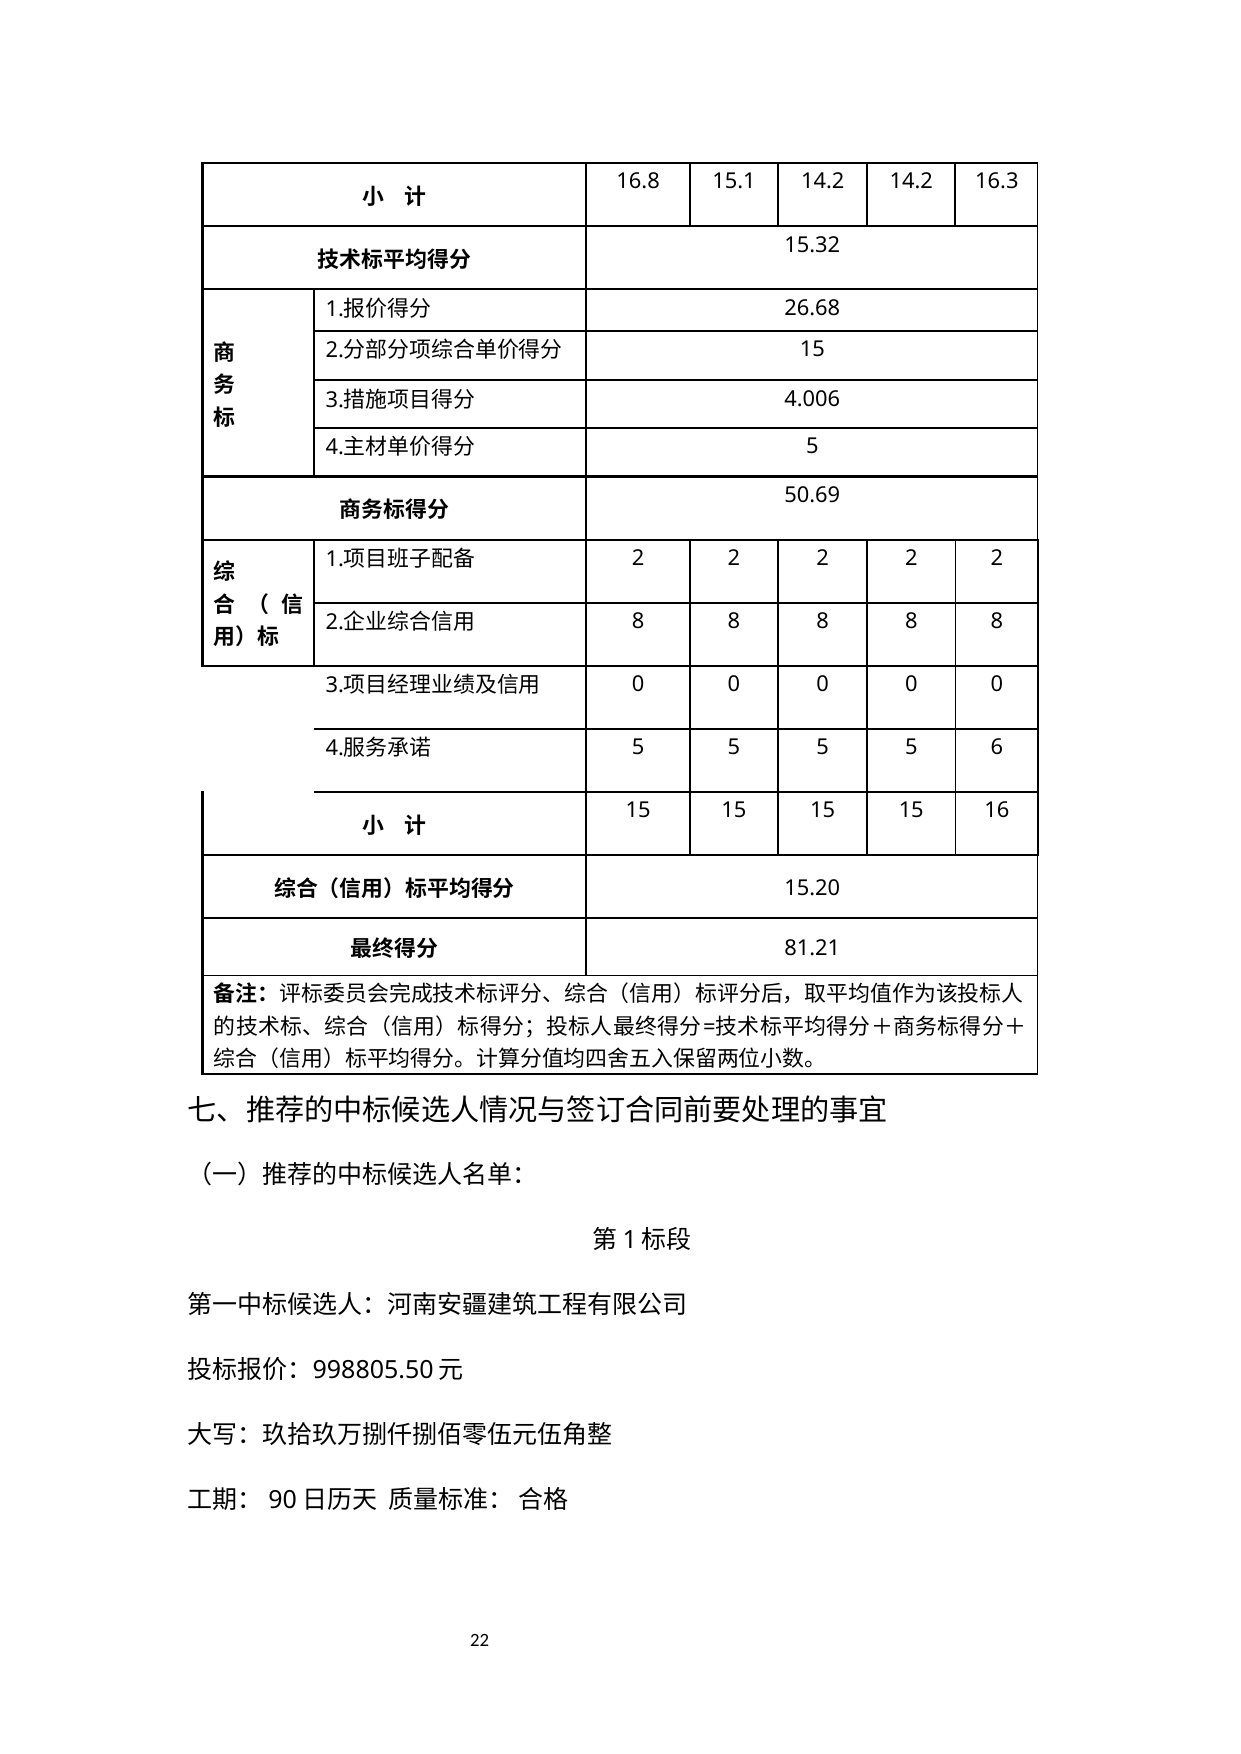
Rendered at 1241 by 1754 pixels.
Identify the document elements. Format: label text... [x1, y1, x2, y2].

text 大写：玖拾玖万捌仟捌佰零伍元伍角整 [187, 1400, 1053, 1465]
table_cell 4.主材单价得分 [315, 429, 585, 475]
table_cell 2 [691, 541, 777, 602]
text 第一中标候选人：河南安疆建筑工程有限公司 [187, 1270, 1053, 1335]
table_cell 8 [956, 604, 1037, 665]
text 工期： 90日历天 质量标准： 合格 [187, 1465, 1053, 1530]
table_cell 8 [868, 604, 955, 665]
table_cell 0 [779, 667, 866, 728]
text 第1标段 [187, 1205, 1053, 1270]
table_cell 15 [868, 793, 955, 854]
table_cell 50.69 [587, 478, 1037, 538]
table_cell 2 [956, 541, 1037, 602]
text 投标报价：998805.50元 [187, 1335, 1053, 1400]
table_cell 5 [587, 730, 689, 791]
table_cell 15 [587, 793, 689, 854]
table_cell 2.企业综合信用 [315, 604, 585, 665]
table_cell 4.服务承诺 [314, 730, 585, 791]
table_cell 0 [868, 667, 955, 728]
table_cell 1.报价得分 [315, 290, 585, 330]
table_cell 15.32 [587, 227, 1037, 288]
table_cell 1.项目班子配备 [315, 541, 585, 602]
table_cell 技术标平均得分 [204, 227, 585, 288]
text （一）推荐的中标候选人名单： [187, 1140, 1053, 1205]
table_cell 综合（信用）标平均得分 [204, 856, 585, 917]
table_cell 14.2 [868, 164, 954, 225]
table_cell 0 [691, 667, 777, 728]
table_cell 15.20 [587, 856, 1037, 917]
table_cell 综 合（信用）标 [204, 541, 313, 665]
table_cell 2 [868, 541, 955, 602]
table_cell 15 [779, 793, 866, 854]
table_cell 81.21 [587, 919, 1037, 975]
table_cell 商务标得分 [204, 478, 585, 538]
table_cell 15.1 [691, 164, 777, 225]
text 七、推荐的中标候选人情况与签订合同前要处理的事宜 [187, 1075, 1053, 1140]
table_cell 2.分部分项综合单价得分 [315, 332, 585, 379]
table_cell 小 计 [204, 791, 585, 854]
table_cell 14.2 [779, 164, 866, 225]
table_cell 3.措施项目得分 [315, 381, 585, 427]
table_cell 2 [587, 541, 689, 602]
table_cell 6 [956, 730, 1037, 791]
table_cell 最终得分 [204, 919, 585, 975]
table_cell 16.3 [956, 164, 1037, 225]
table_cell 8 [587, 604, 689, 665]
table_cell 备注：评标委员会完成技术标评分、综合（信用）标评分后，取平均值作为该投标人的技术标、综合（信用）标得分；投标人最终得分=技术标平均得分＋商务标得分＋综合（信用）标平均得分。计算分值均四舍五入保留两位小数。 [204, 976, 1037, 1073]
table_cell 3.项目经理业绩及信用 [314, 667, 585, 728]
table_cell 8 [691, 604, 777, 665]
table_cell 15 [691, 793, 777, 854]
table_cell 5 [779, 730, 866, 791]
table_cell 小 计 [204, 164, 585, 225]
table_cell 26.68 [587, 290, 1037, 330]
table_cell 16.8 [587, 164, 689, 225]
table_cell 0 [587, 667, 689, 728]
table_cell 5 [587, 429, 1037, 475]
table_cell 4.006 [587, 381, 1037, 427]
table_cell 15 [587, 332, 1037, 379]
table_cell 5 [691, 730, 777, 791]
table_cell 商 务 标 [204, 290, 313, 475]
table_cell 16 [956, 793, 1037, 854]
table_cell 0 [956, 667, 1037, 728]
table_cell 5 [868, 730, 955, 791]
table_cell 8 [779, 604, 866, 665]
table_cell 2 [779, 541, 866, 602]
